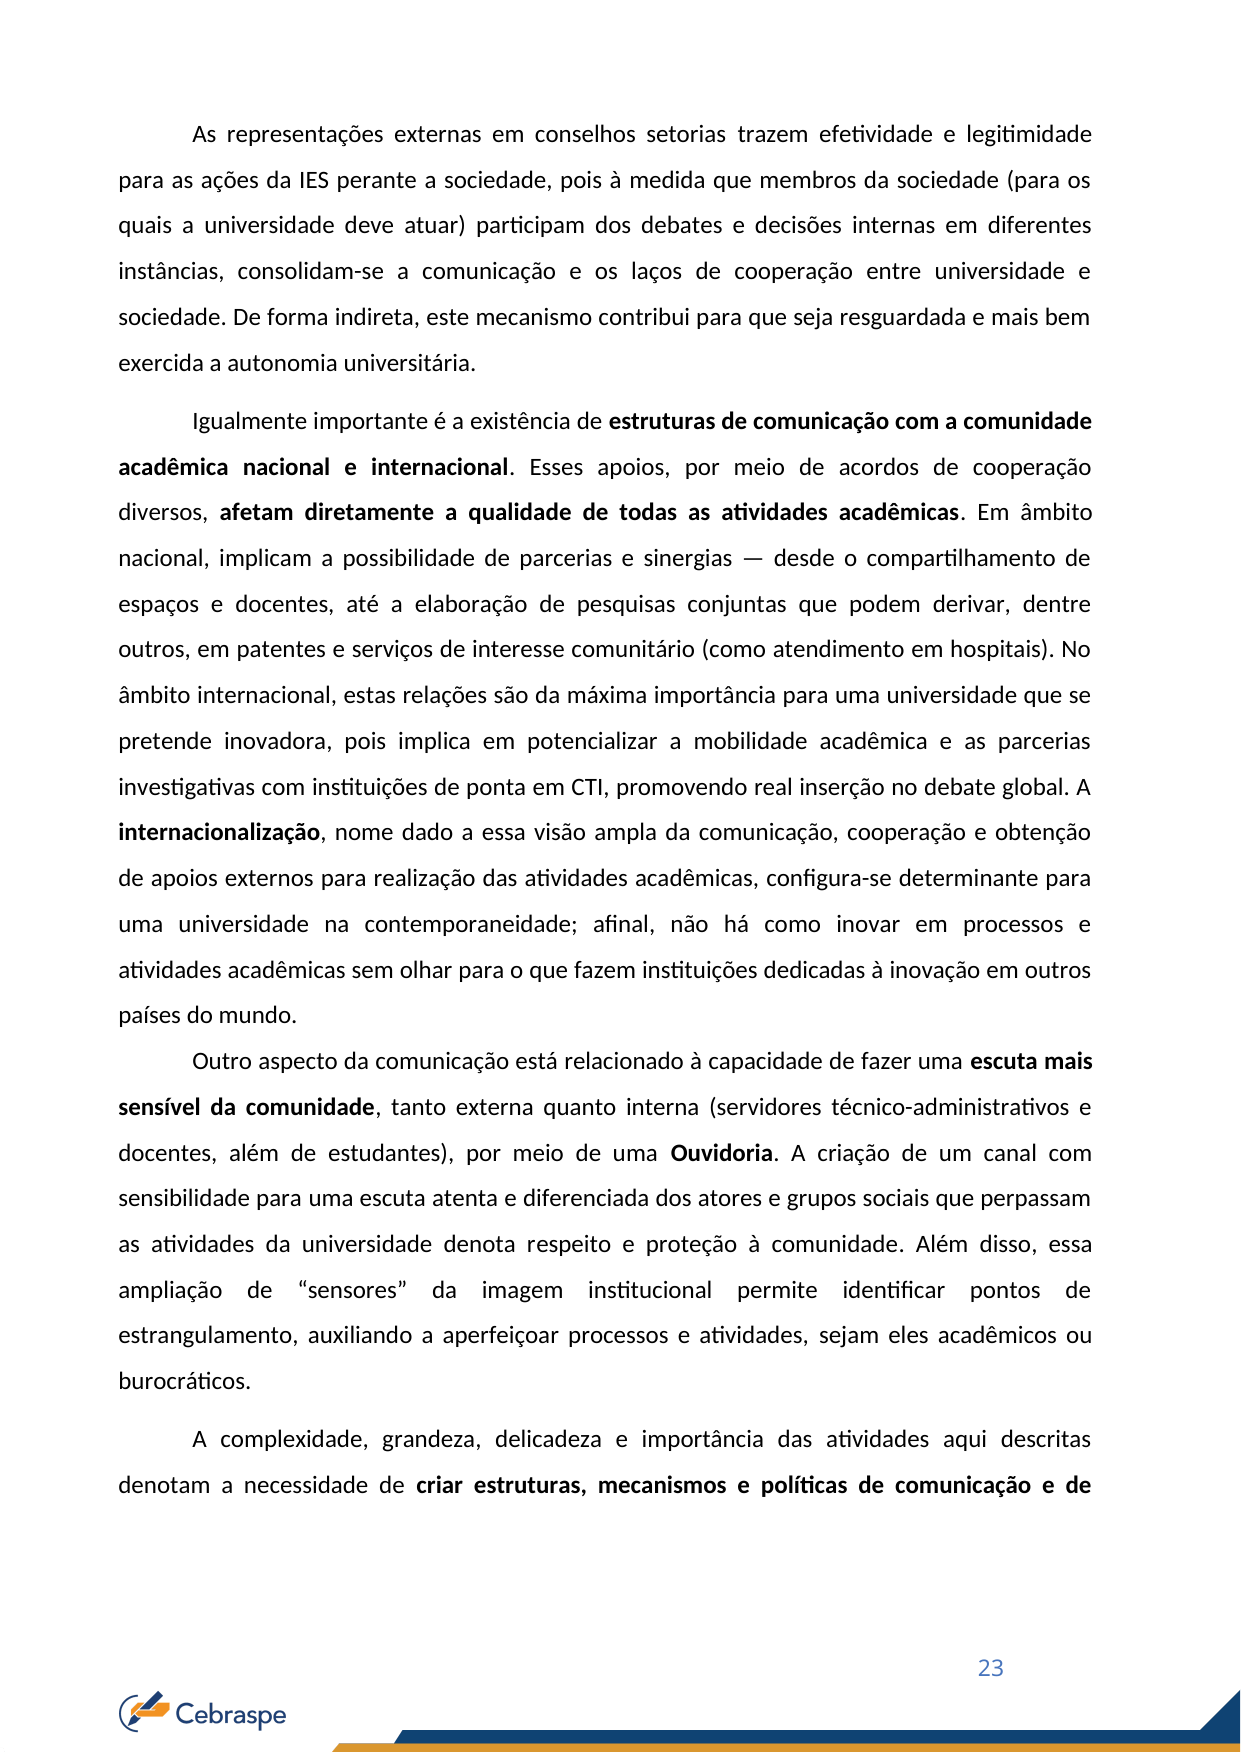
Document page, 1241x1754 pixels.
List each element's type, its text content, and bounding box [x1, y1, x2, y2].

text Igualmente importante é a existência de estruturas de comunicação com a comunidade acadêmica nacional e internacional. Esses apoios, por meio de acordos de cooperação diversos, afetam diretamente a qualidade de todas as atividades acadêmicas. Em âmbito nacional, implicam a possibilidade de parcerias e sinergias — desde o compartilhamento de espaços e docentes, até a elaboração de pesquisas conjuntas que podem derivar, dentre outros, em patentes e serviços de interesse comunitário (como atendimento em hospitais). No âmbito internacional, estas relações são da máxima importância para uma universidade que se pretende inovadora, pois implica em potencializar a mobilidade acadêmica e as parcerias investigativas com instituições de ponta em CTI, promovendo real inserção no debate global. A internacionalização, nome dado a essa visão ampla da comunicação, cooperação e obtenção de apoios externos para realização das atividades acadêmicas, configura-se determinante para uma universidade na contemporaneidade; afinal, não há como inovar em processos e atividades acadêmicas sem olhar para o que fazem instituições dedicadas à inovação em outros países do mundo. [118, 405, 1093, 1030]
text Outro aspecto da comunicação está relacionado à capacidade de fazer uma escuta mais sensível da comunidade, tanto externa quanto interna (servidores técnico-administrativos e docentes, além de estudantes), por meio de uma Ouvidoria. A criação de um canal com sensibilidade para uma escuta atenta e diferenciada dos atores e grupos sociais que perpassam as atividades da universidade denota respeito e proteção à comunidade. Além disso, essa ampliação de “sensores” da imagem institucional permite identificar pontos de estrangulamento, auxiliando a aperfeiçoar processos e atividades, sejam eles acadêmicos ou burocráticos. [118, 1045, 1093, 1396]
picture [0, 1659, 1241, 1752]
text As representações externas em conselhos setorias trazem efetividade e legitimidade para as ações da IES perante a sociedade, pois à medida que membros da sociedade (para os quais a universidade deve atuar) participam dos debates e decisões internas em diferentes instâncias, consolidam-se a comunicação e os laços de cooperação entre universidade e sociedade. De forma indireta, este mecanismo contribui para que seja resguardada e mais bem exercida a autonomia universitária. [118, 118, 1093, 377]
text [118, 1423, 1093, 1500]
